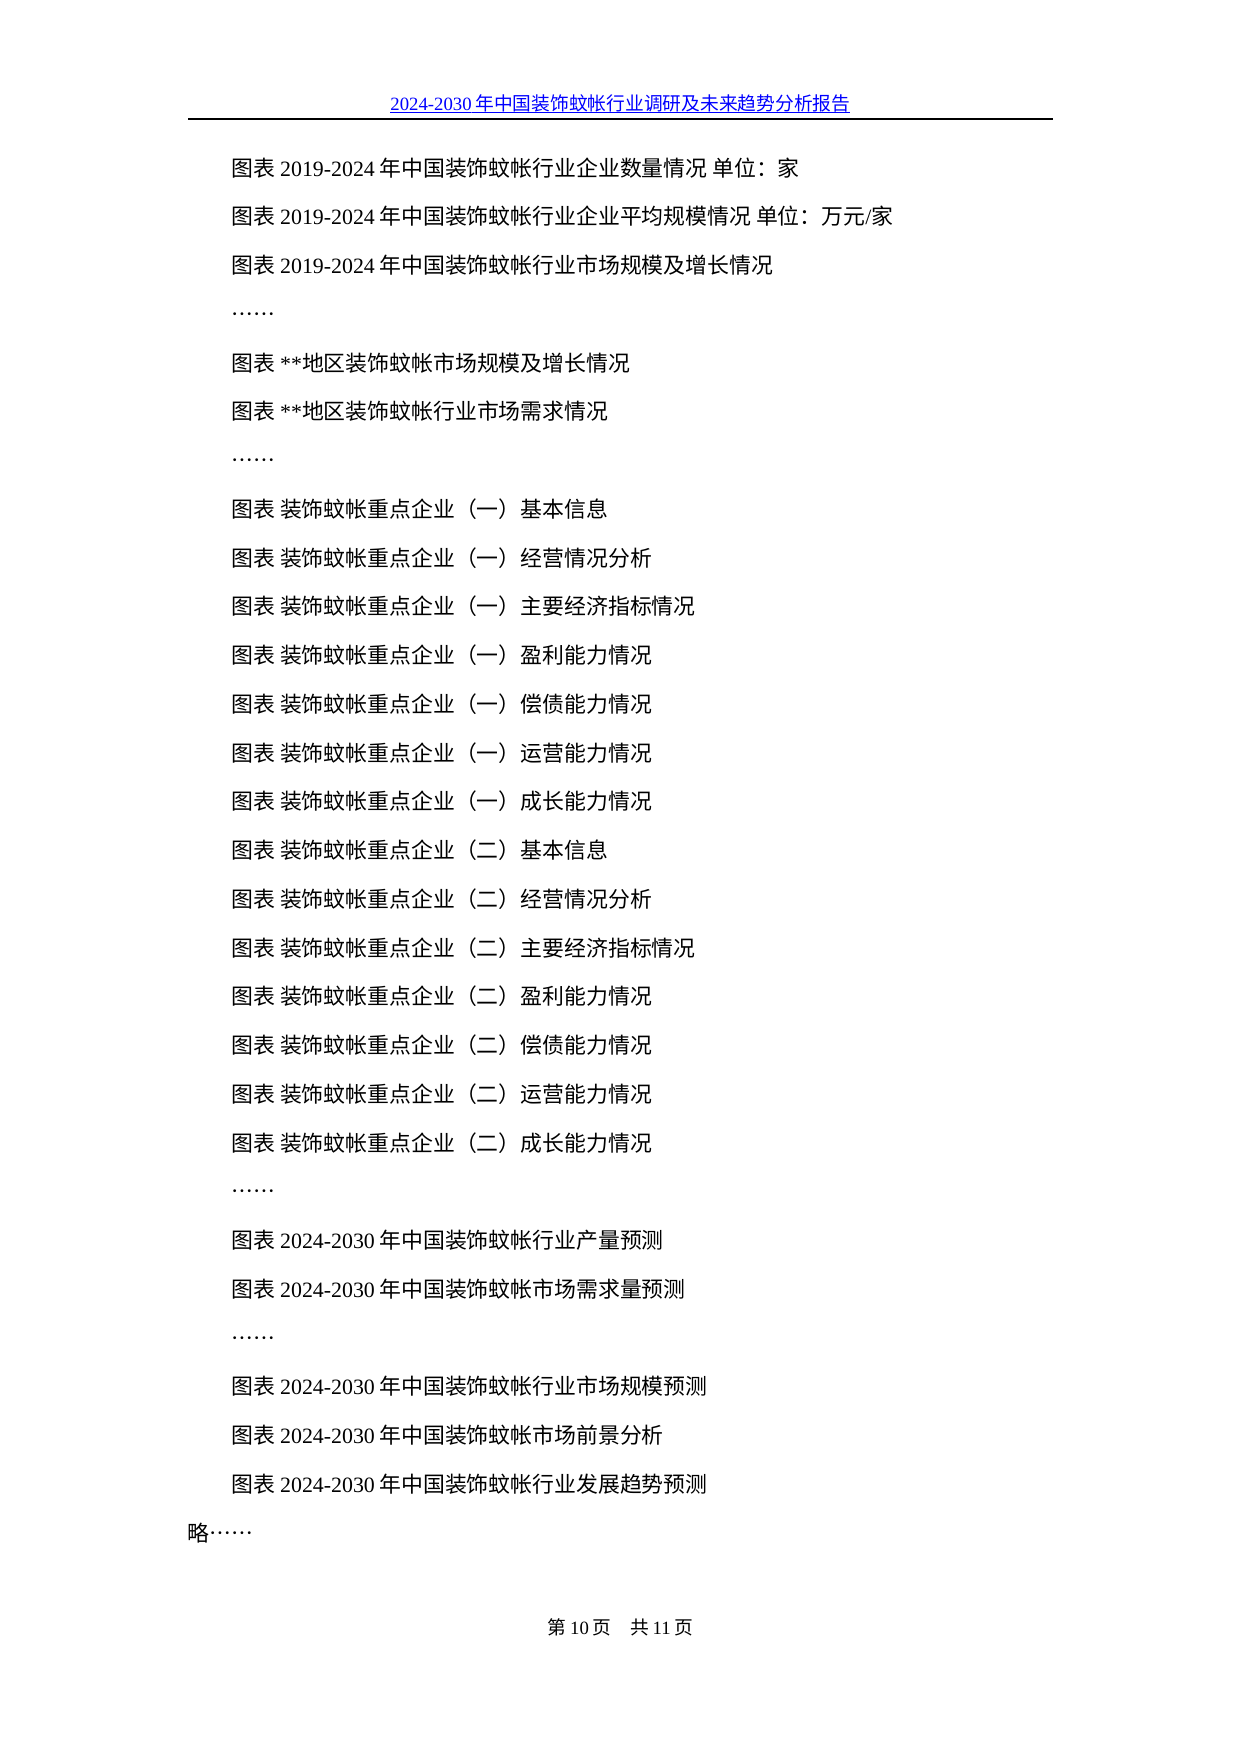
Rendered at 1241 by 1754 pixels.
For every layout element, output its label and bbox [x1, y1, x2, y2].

text [187, 150, 1053, 1548]
